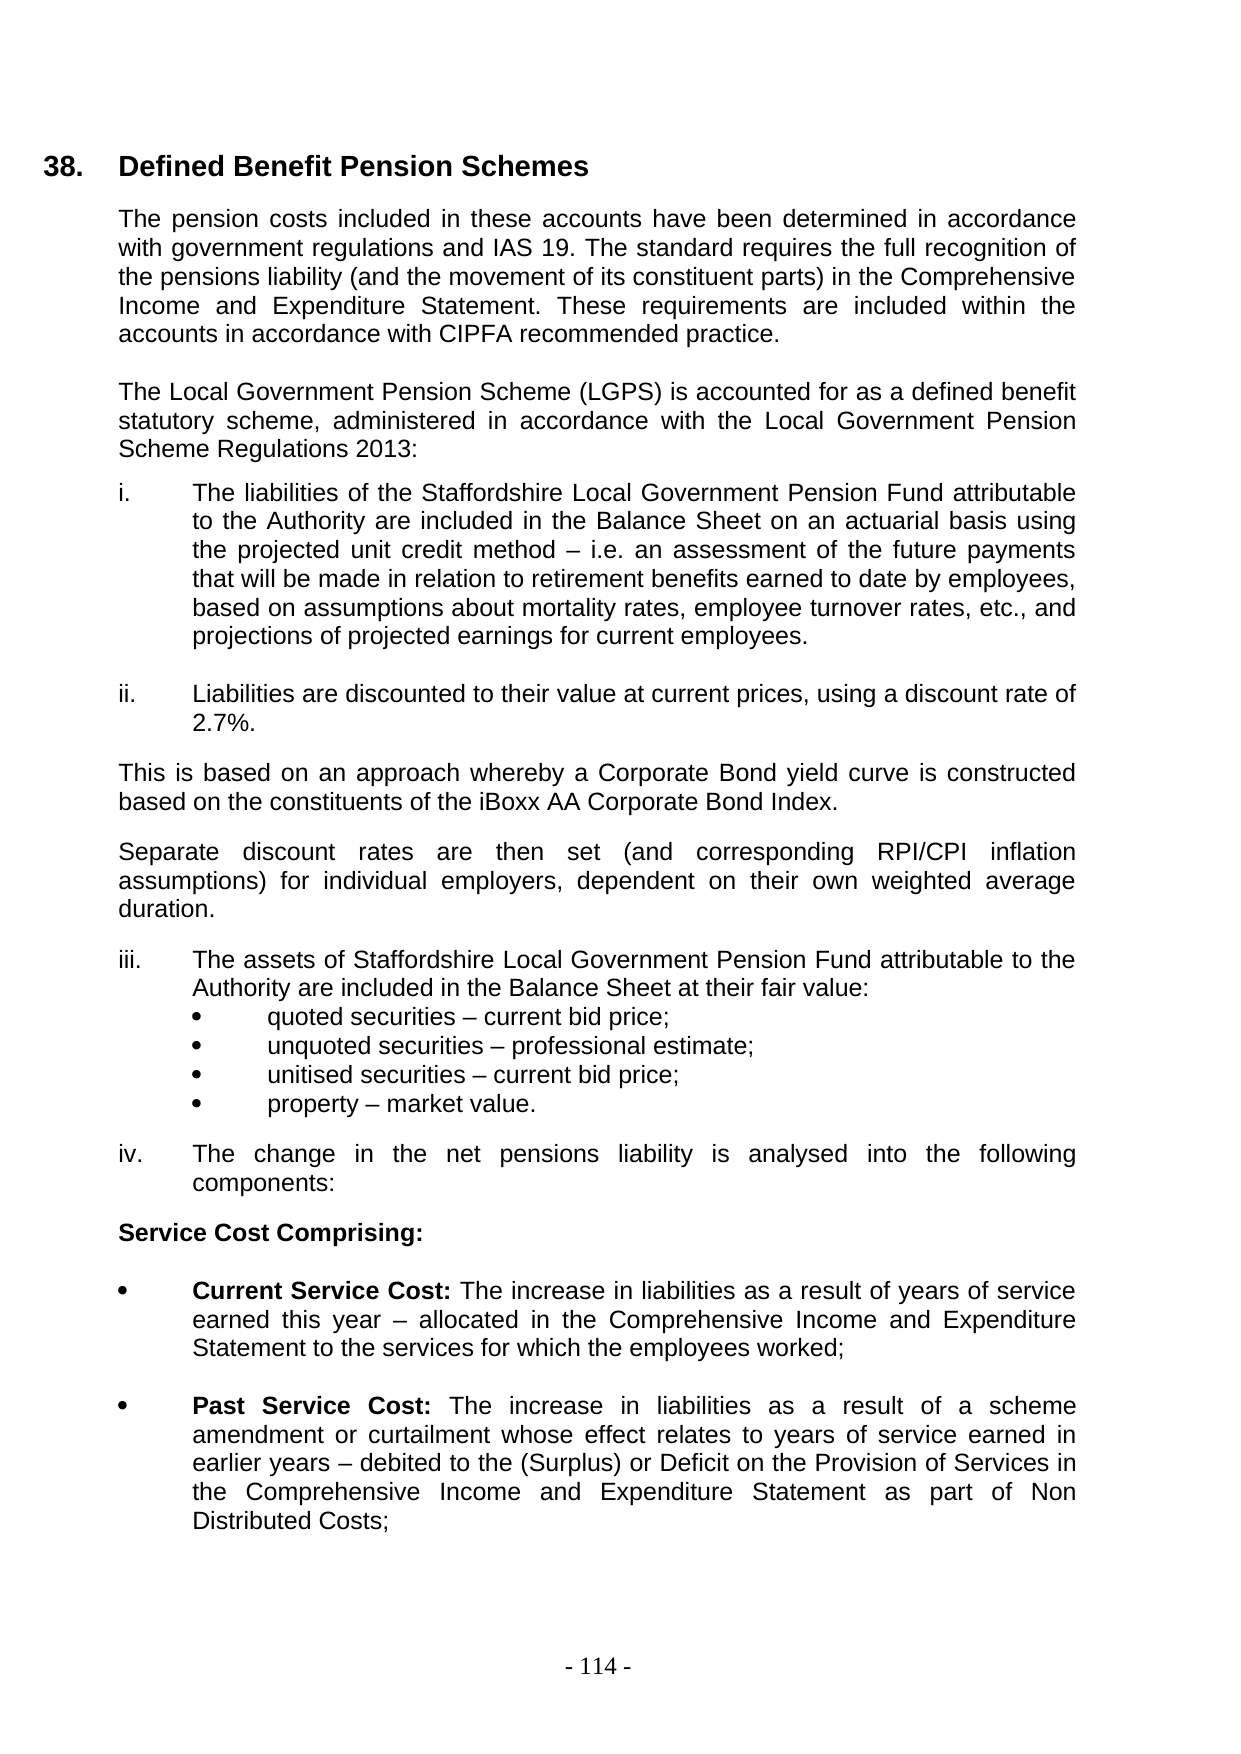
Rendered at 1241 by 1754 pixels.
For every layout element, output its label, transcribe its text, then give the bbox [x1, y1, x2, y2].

text Service Cost Comprising: [118, 1218, 1078, 1247]
text This is based on an approach whereby a Corporate Bond yield curve is constructed based on the constituents of the iBoxx AA Corporate Bond Index. [118, 758, 1078, 815]
text The Local Government Pension Scheme (LGPS) is accounted for as a defined benefit statutory scheme, administered in accordance with the Local Government Pension Scheme Regulations 2013: [118, 377, 1078, 463]
text Separate discount rates are then set (and corresponding RPI/CPI inflation assumptions) for individual employers, dependent on their own weighted average duration. [118, 837, 1078, 923]
list Liabilities are discounted to their value at current prices, using a discount rate of 2.7%. [118, 679, 1078, 736]
list The change in the net pensions liability is analysed into the following components: [118, 1139, 1078, 1197]
list The liabilities of the Staffordshire Local Government Pension Fund attributable to the Authority are included in the Balance Sheet on an actuarial basis using the projected unit credit method – i.e. an assessment of the future payments that will be made in relation to retirement benefits earned to date by employees, based on assumptions about mortality rates, employee turnover rates, etc., and projections of projected earnings for current employees. [118, 477, 1078, 650]
list Past Service Cost: The increase in liabilities as a result of a scheme amendment or curtailment whose effect relates to years of service earned in earlier years – debited to the (Surplus) or Deficit on the Provision of Services in the Comprehensive Income and Expenditure Statement as part of Non Distributed Costs; [118, 1391, 1078, 1535]
list quoted securities – current bid price; [192, 1002, 1078, 1031]
list Defined Benefit Pension Schemes [43, 150, 994, 183]
list The assets of Staffordshire Local Government Pension Fund attributable to the Authority are included in the Balance Sheet at their fair value: [118, 945, 1078, 1002]
list unitised securities – current bid price; [192, 1060, 1078, 1089]
list unquoted securities – professional estimate; [192, 1031, 1078, 1060]
list property – market value. [192, 1089, 1078, 1118]
text The pension costs included in these accounts have been determined in accordance with government regulations and IAS 19. The standard requires the full recognition of the pensions liability (and the movement of its constituent parts) in the Comprehensive Income and Expenditure Statement. These requirements are included within the accounts in accordance with CIPFA recommended practice. [118, 204, 1078, 348]
list Current Service Cost: The increase in liabilities as a result of years of service earned this year – allocated in the Comprehensive Income and Expenditure Statement to the services for which the employees worked; [118, 1276, 1078, 1362]
